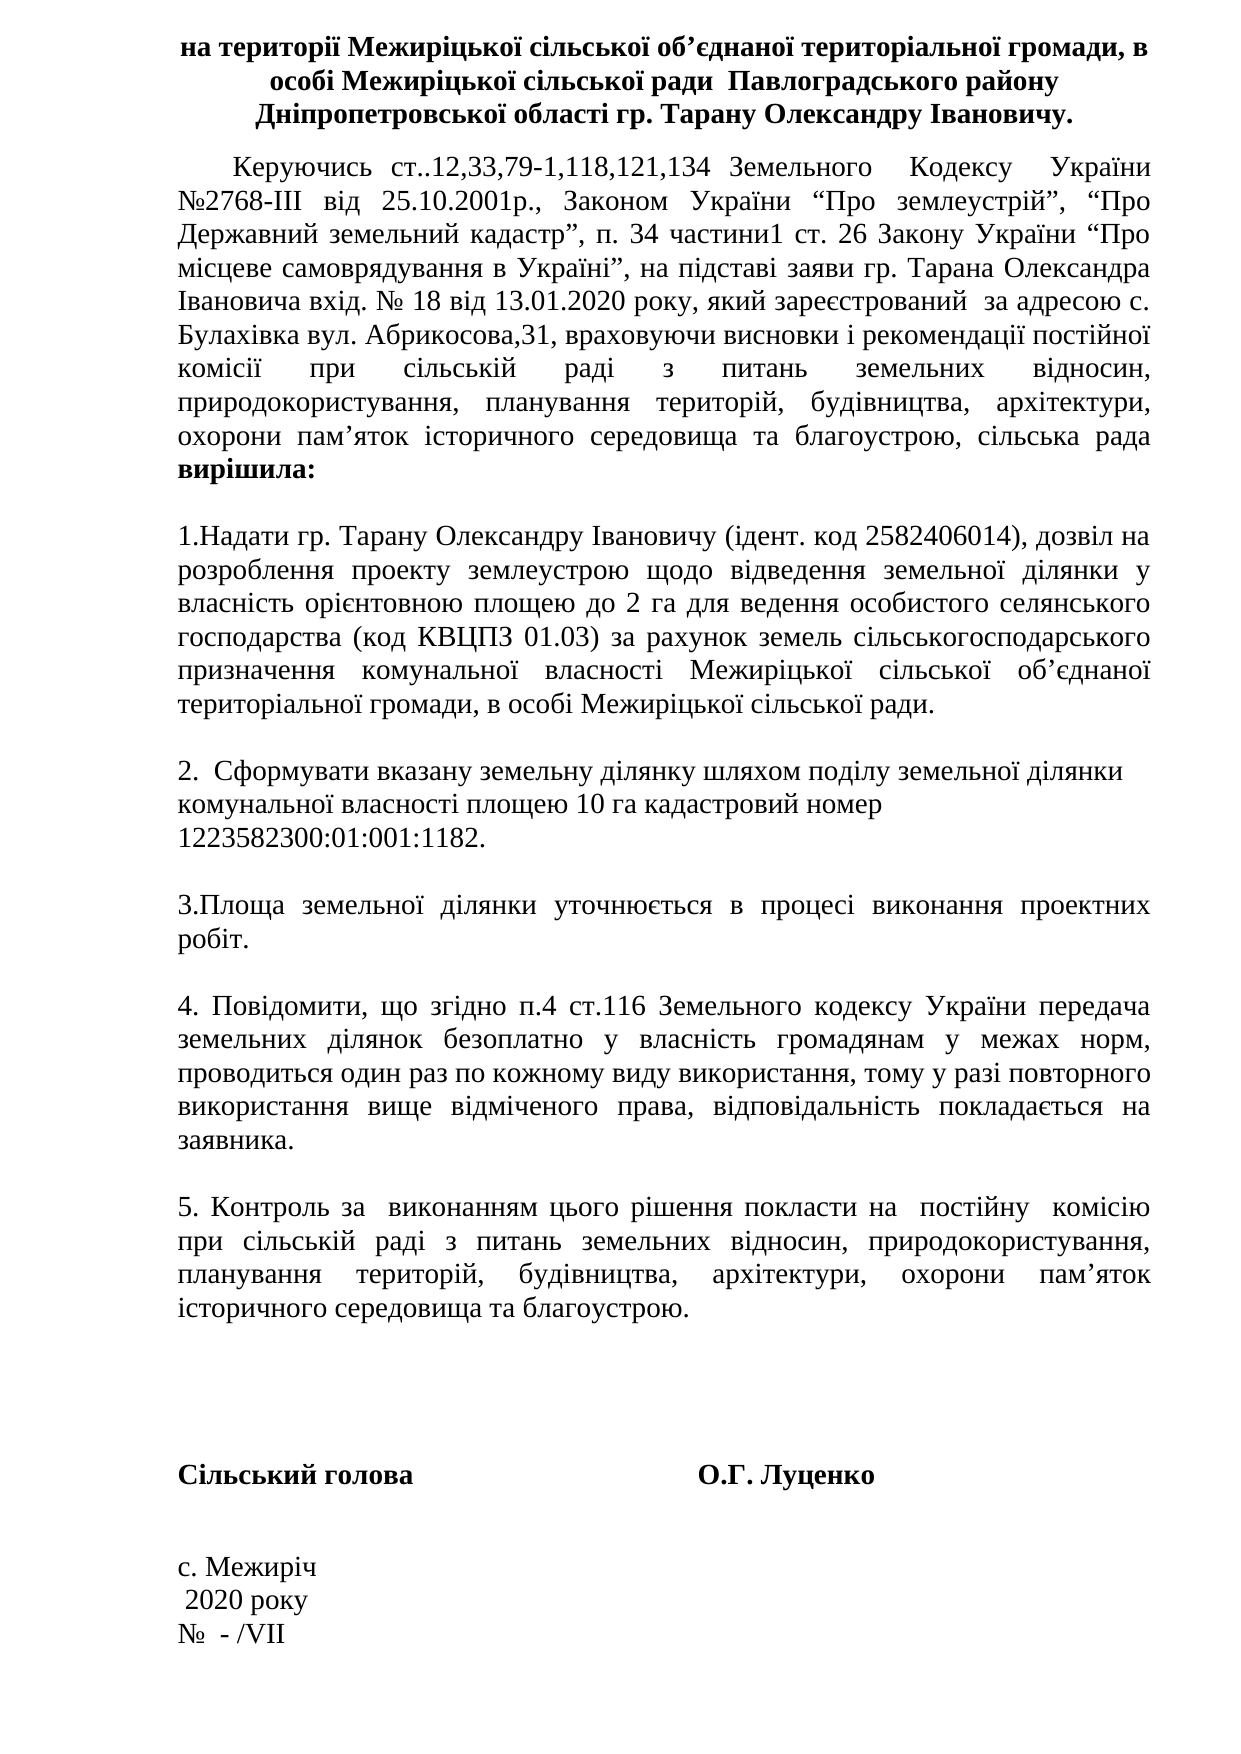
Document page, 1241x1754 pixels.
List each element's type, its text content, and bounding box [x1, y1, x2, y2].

text Сільський голова О.Г. Луценко [177, 1457, 1152, 1491]
text на території Межиріцької сільської об’єднаної територіальної громади, в особі Межиріцької сільської ради Павлоградського району Дніпропетровської області гр. Тарану Олександру Івановичу. [177, 29, 1152, 130]
text 4. Повідомити, що згідно п.4 ст.116 Земельного кодексу України передача земельних ділянок безоплатно у власність громадянам у межах норм, проводиться один раз по кожному виду використання, тому у разі повторного використання вище відміченого права, відповідальність покладається на заявника. [177, 988, 1152, 1156]
text 2020 року [177, 1582, 1152, 1616]
text Керуючись ст..12,33,79-1,118,121,134 Земельного Кодексу України №2768-ІІІ від 25.10.2001р., Законом України “Про землеустрій”, “Про Державний земельний кадастр”, п. 34 частини1 ст. 26 Закону України “Про місцеве самоврядування в Україні”, на підставі заяви гр. Тарана Олександра Івановича вхід. № 18 від 13.01.2020 року, який зареєстрований за адресою с. Булахівка вул. Абрикосова,31, враховуючи висновки і рекомендації постійної комісії при сільській раді з питань земельних відносин, природокористування, планування територій, будівництва, архітектури, охорони пам’яток історичного середовища та благоустрою, сільська рада вирішила: [177, 149, 1152, 485]
text 1.Надати гр. Тарану Олександру Івановичу (ідент. код 2582406014), дозвіл на розроблення проекту землеустрою щодо відведення земельної ділянки у власність орієнтовною площею до 2 га для ведення особистого селянського господарства (код КВЦПЗ 01.03) за рахунок земель сільськогосподарського призначення комунальної власності Межиріцької сільської об’єднаної територіальної громади, в особі Межиріцької сільської ради. [177, 518, 1152, 719]
text c. Межиріч [177, 1549, 1152, 1582]
text 3.Площа земельної ділянки уточнюється в процесі виконання проектних робіт. [177, 887, 1152, 954]
text 5. Контроль за виконанням цього рішення покласти на постійну комісію при сільській раді з питань земельних відносин, природокористування, планування територій, будівництва, архітектури, охорони пам’яток історичного середовища та благоустрою. [177, 1189, 1152, 1323]
text 2. Сформувати вказану земельну ділянку шляхом поділу земельної ділянки комунальної власності площею 10 га кадастровий номер 1223582300:01:001:1182. [177, 753, 1152, 854]
text № - /VІІ [177, 1616, 1152, 1649]
